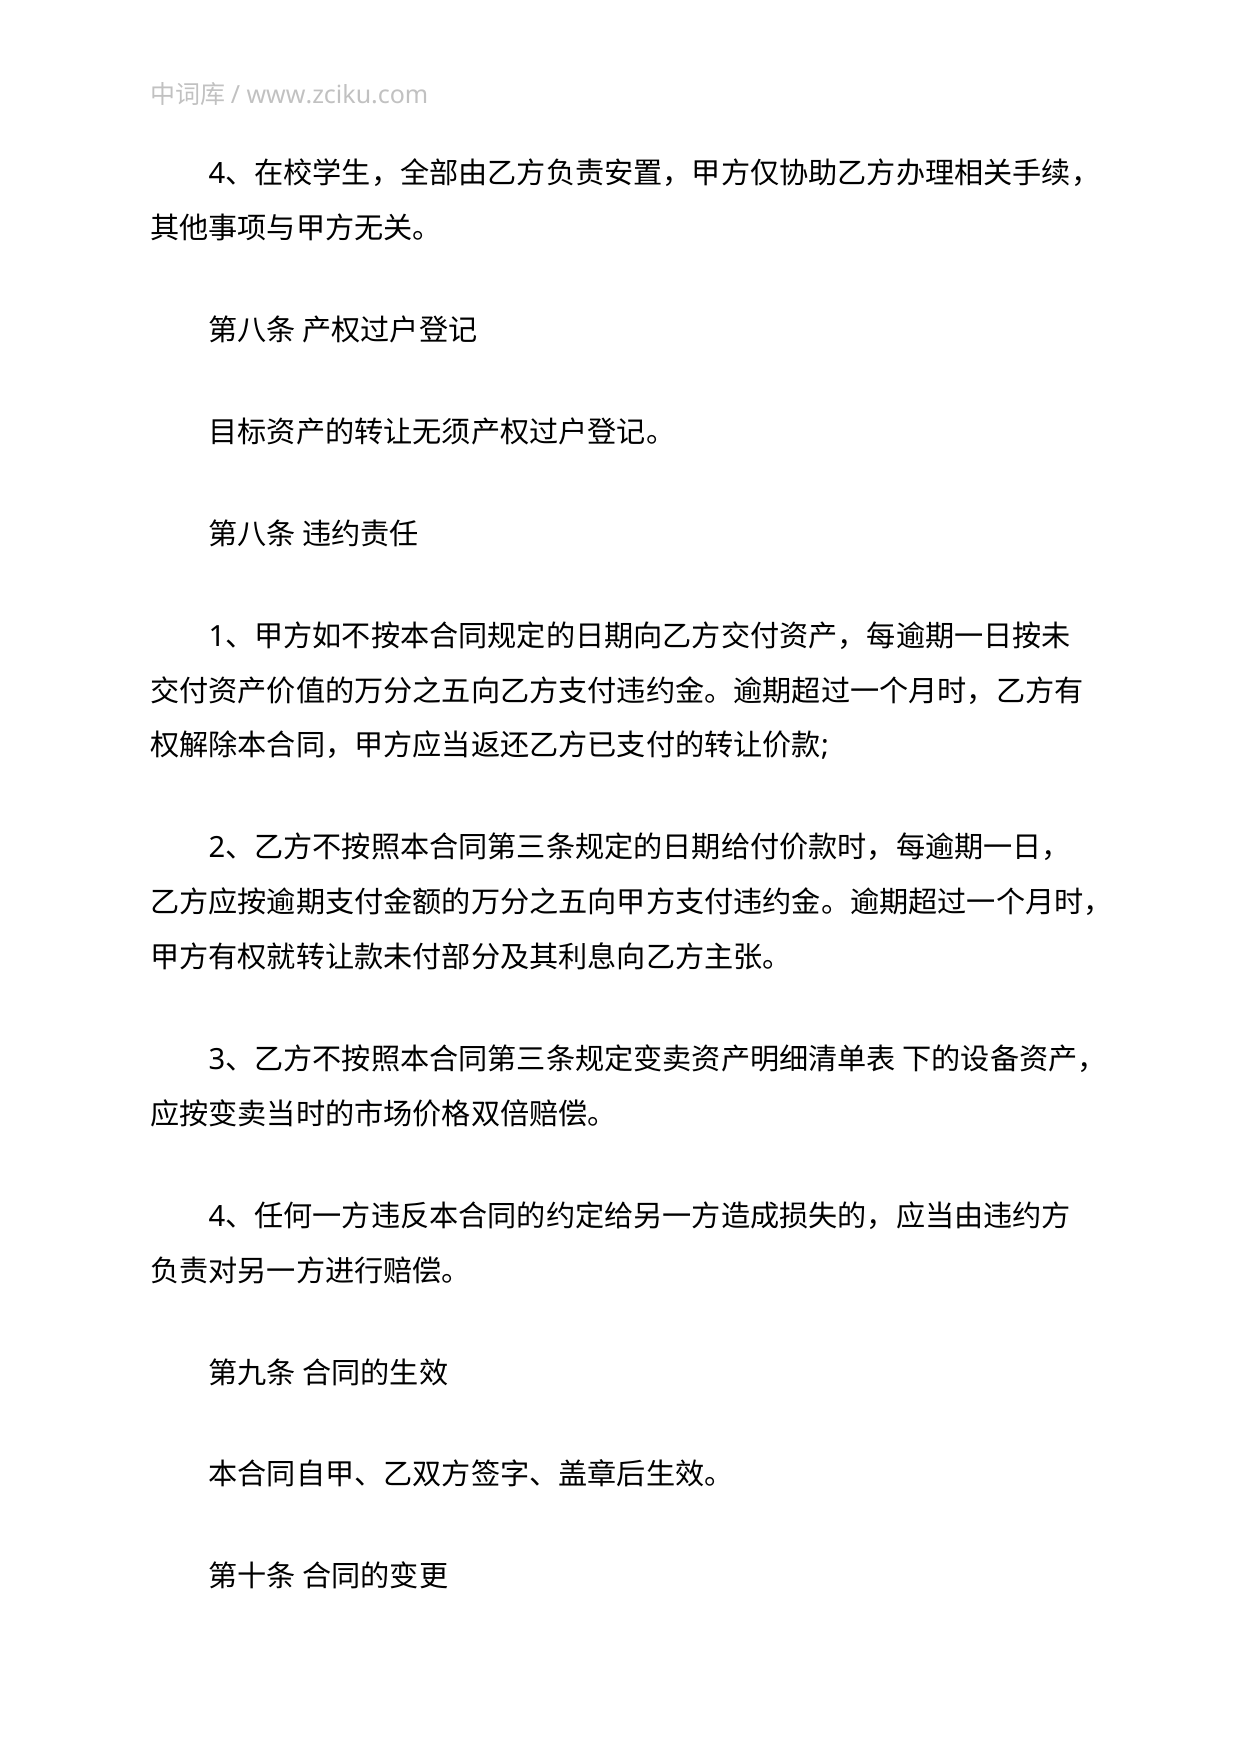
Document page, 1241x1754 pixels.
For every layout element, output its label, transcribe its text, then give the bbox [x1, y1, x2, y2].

text 4、任何一方违反本合同的约定给另一方造成损失的，应当由违约方负责对另一方进行赔偿。 [150, 1192, 1090, 1290]
text 第十条 合同的变更 [150, 1553, 1090, 1595]
text 目标资产的转让无须产权过户登记。 [150, 408, 1090, 451]
text 第八条 产权过户登记 [150, 307, 1090, 349]
text 本合同自甲、乙双方签字、盖章后生效。 [150, 1451, 1090, 1493]
text 4、在校学生，全部由乙方负责安置，甲方仅协助乙方办理相关手续，其他事项与甲方无关。 [150, 150, 1090, 247]
text 3、乙方不按照本合同第三条规定变卖资产明细清单表 下的设备资产，应按变卖当时的市场价格双倍赔偿。 [150, 1036, 1090, 1133]
text 第九条 合同的生效 [150, 1349, 1090, 1391]
text 第八条 违约责任 [150, 510, 1090, 553]
text 2、乙方不按照本合同第三条规定的日期给付价款时，每逾期一日，乙方应按逾期支付金额的万分之五向甲方支付违约金。逾期超过一个月时，甲方有权就转让款未付部分及其利息向乙方主张。 [150, 824, 1090, 976]
text 1、甲方如不按本合同规定的日期向乙方交付资产，每逾期一日按未交付资产价值的万分之五向乙方支付违约金。逾期超过一个月时，乙方有权解除本合同，甲方应当返还乙方已支付的转让价款; [150, 612, 1090, 764]
